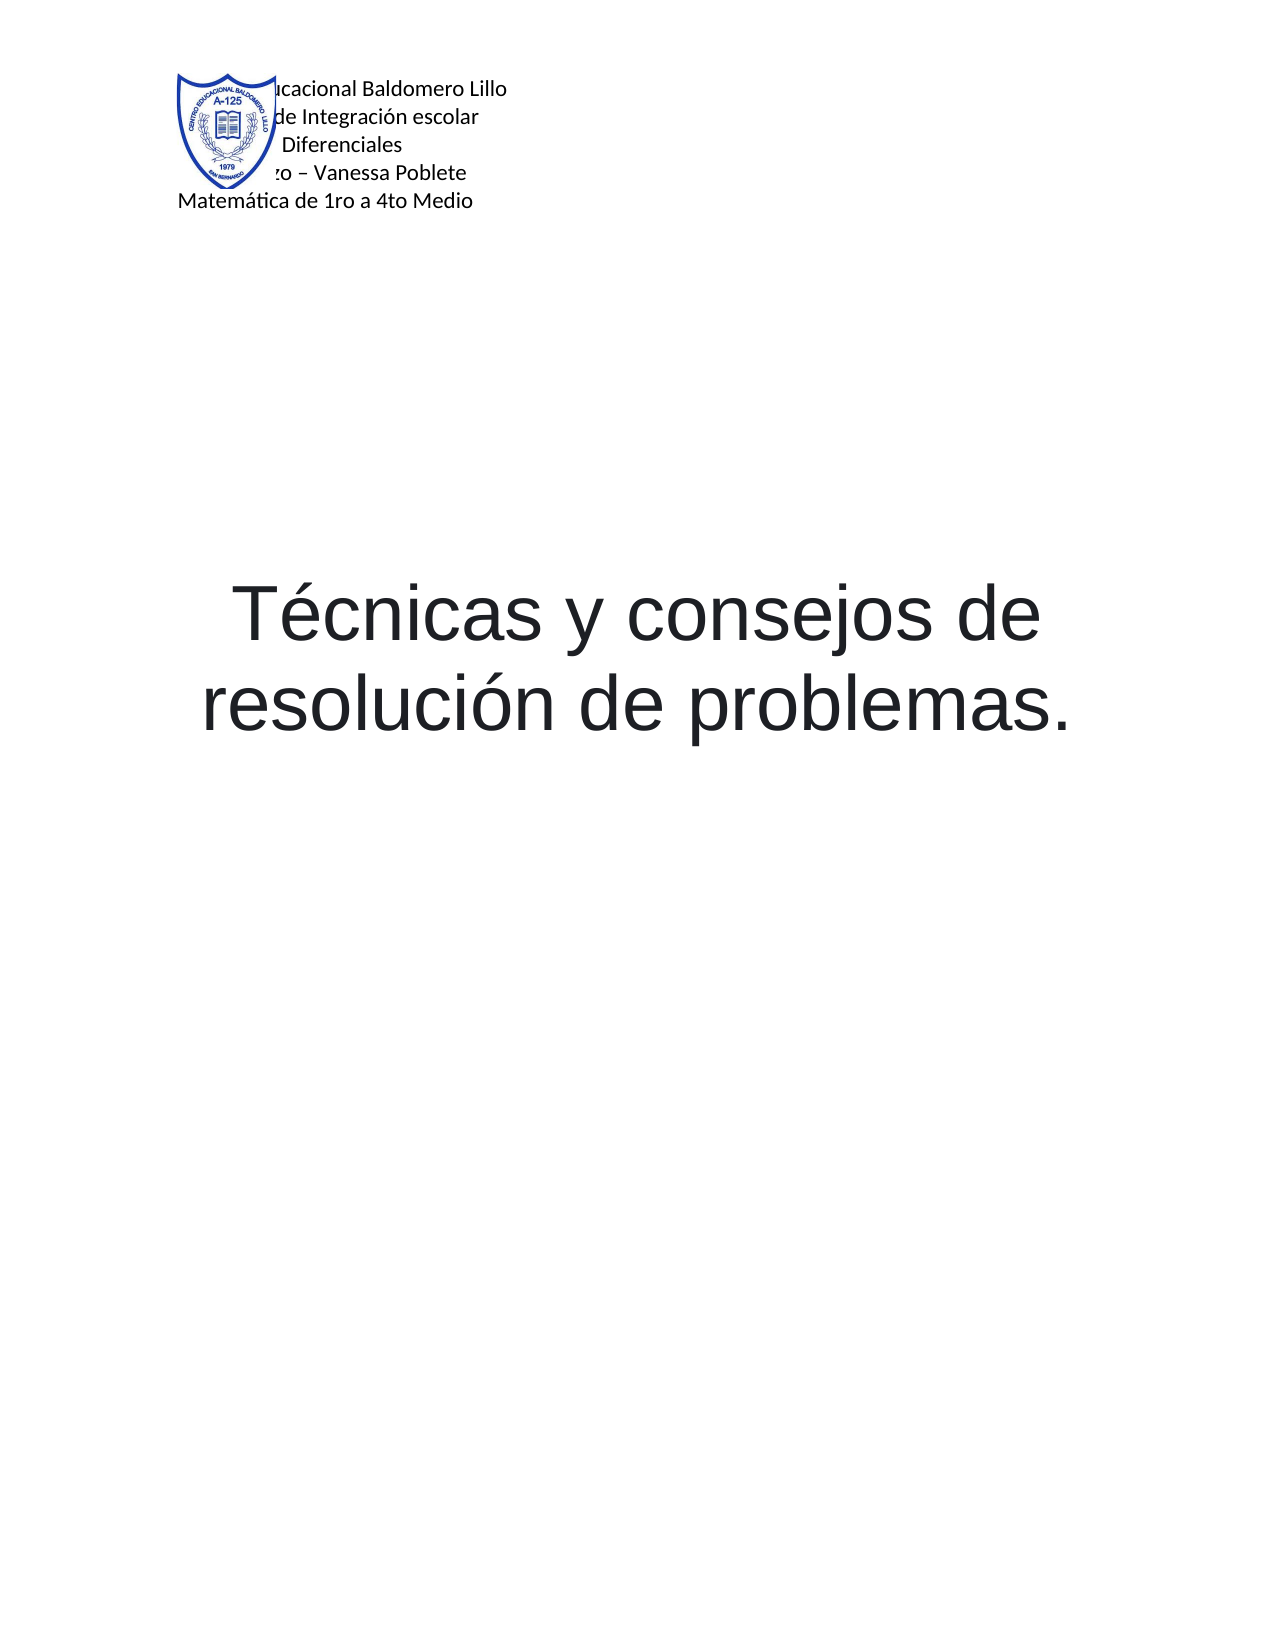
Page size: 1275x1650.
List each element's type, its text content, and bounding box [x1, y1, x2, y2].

picture [176, 73, 277, 189]
text Técnicas y consejos de resolución de problemas. [177, 567, 1098, 747]
